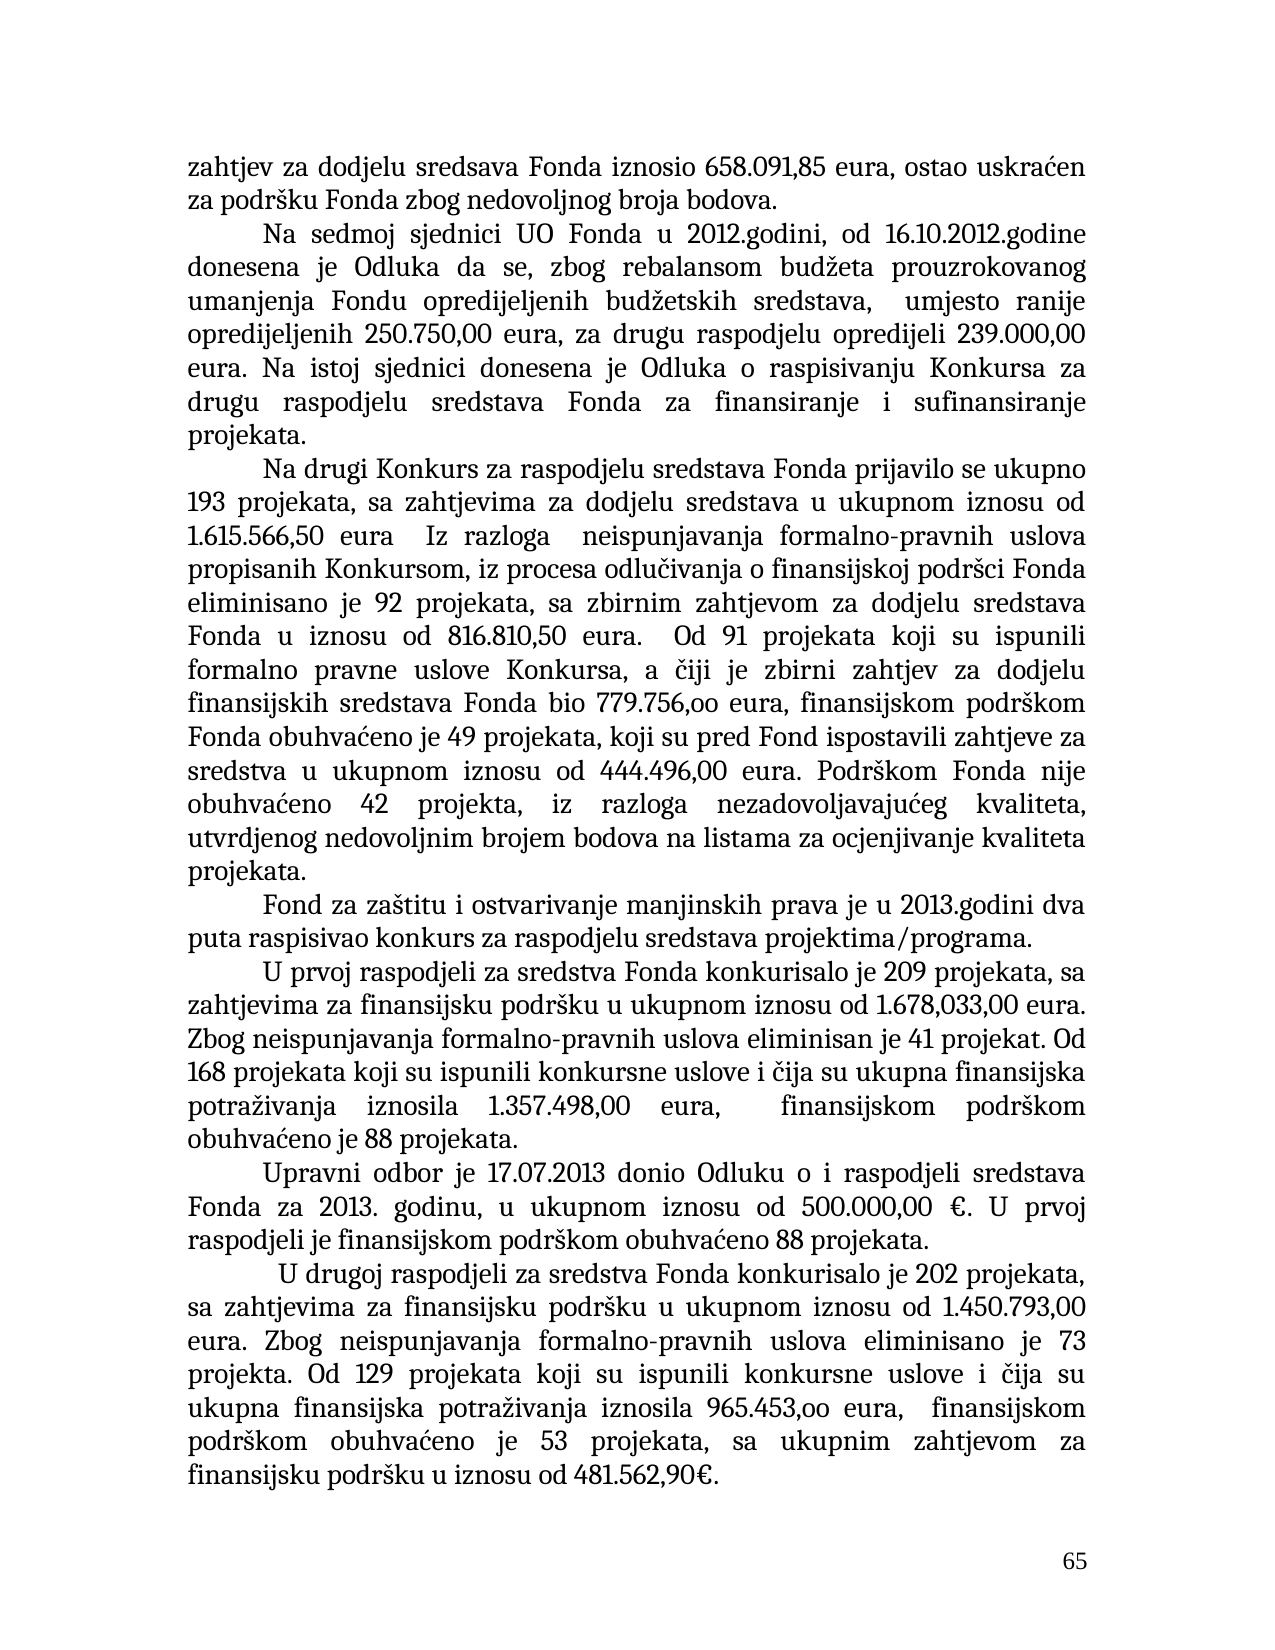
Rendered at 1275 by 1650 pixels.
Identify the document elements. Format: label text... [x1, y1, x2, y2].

text Fond za zaštitu i ostvarivanje manjinskih prava je u 2013.godini dva puta raspisivao konkurs za raspodjelu sredstava projektima/programa. [187, 888, 1087, 955]
text Upravni odbor je 17.07.2013 donio Odluku o i raspodjeli sredstava Fonda za 2013. godinu, u ukupnom iznosu od 500.000,00 €. U prvoj raspodjeli je finansijskom podrškom obuhvaćeno 88 projekata. [187, 1156, 1087, 1257]
text Na sedmoj sjednici UO Fonda u 2012.godini, od 16.10.2012.godine donesena je Odluka da se, zbog rebalansom budžeta prouzrokovanog umanjenja Fondu opredijeljenih budžetskih sredstava, umjesto ranije opredijeljenih 250.750,00 eura, za drugu raspodjelu opredijeli 239.000,00 eura. Na istoj sjednici donesena je Odluka o raspisivanju Konkursa za drugu raspodjelu sredstava Fonda za finansiranje i sufinansiranje projekata. [187, 217, 1087, 452]
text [187, 150, 1087, 217]
text U drugoj raspodjeli za sredstva Fonda konkurisalo je 202 projekata, sa zahtjevima za finansijsku podršku u ukupnom iznosu od 1.450.793,00 eura. Zbog neispunjavanja formalno-pravnih uslova eliminisano je 73 projekta. Od 129 projekata koji su ispunili konkursne uslove i čija su ukupna finansijska potraživanja iznosila 965.453,oo eura, finansijskom podrškom obuhvaćeno je 53 projekata, sa ukupnim zahtjevom za finansijsku podršku u iznosu od 481.562,90€. [187, 1257, 1087, 1492]
text U prvoj raspodjeli za sredstva Fonda konkurisalo je 209 projekata, sa zahtjevima za finansijsku podršku u ukupnom iznosu od 1.678,033,00 eura. Zbog neispunjavanja formalno-pravnih uslova eliminisan je 41 projekat. Od 168 projekata koji su ispunili konkursne uslove i čija su ukupna finansijska potraživanja iznosila 1.357.498,00 eura, finansijskom podrškom obuhvaćeno je 88 projekata. [187, 955, 1087, 1156]
text Na drugi Konkurs za raspodjelu sredstava Fonda prijavilo se ukupno 193 projekata, sa zahtjevima za dodjelu sredstava u ukupnom iznosu od 1.615.566,50 eura Iz razloga neispunjavanja formalno-pravnih uslova propisanih Konkursom, iz procesa odlučivanja o finansijskoj podršci Fonda eliminisano je 92 projekata, sa zbirnim zahtjevom za dodjelu sredstava Fonda u iznosu od 816.810,50 eura. Od 91 projekata koji su ispunili formalno pravne uslove Konkursa, a čiji je zbirni zahtjev za dodjelu finansijskih sredstava Fonda bio 779.756,oo eura, finansijskom podrškom Fonda obuhvaćeno je 49 projekata, koji su pred Fond ispostavili zahtjeve za sredstva u ukupnom iznosu od 444.496,00 eura. Podrškom Fonda nije obuhvaćeno 42 projekta, iz razloga nezadovoljavajućeg kvaliteta, utvrdjenog nedovoljnim brojem bodova na listama za ocjenjivanje kvaliteta projekata. [187, 452, 1087, 888]
